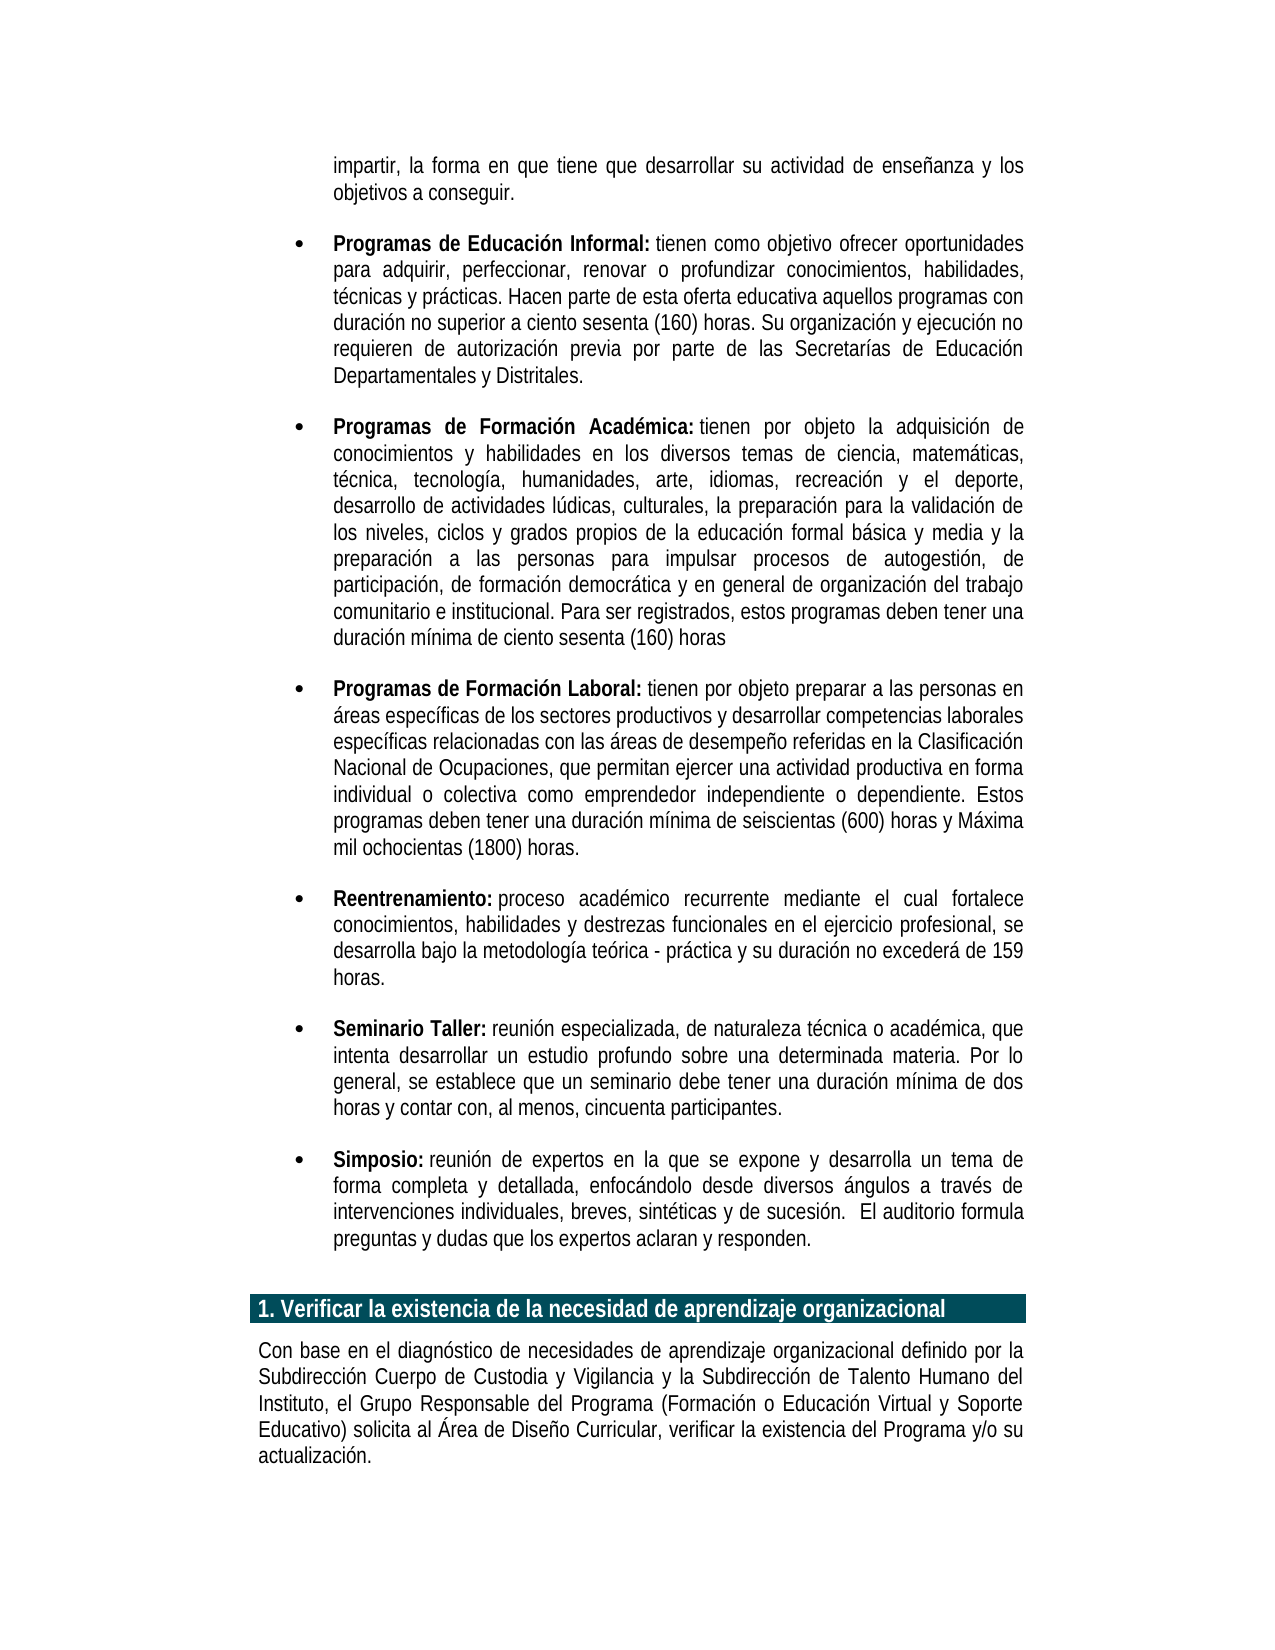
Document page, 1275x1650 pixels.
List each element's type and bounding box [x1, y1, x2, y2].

table_cell [246, 148, 1029, 1500]
